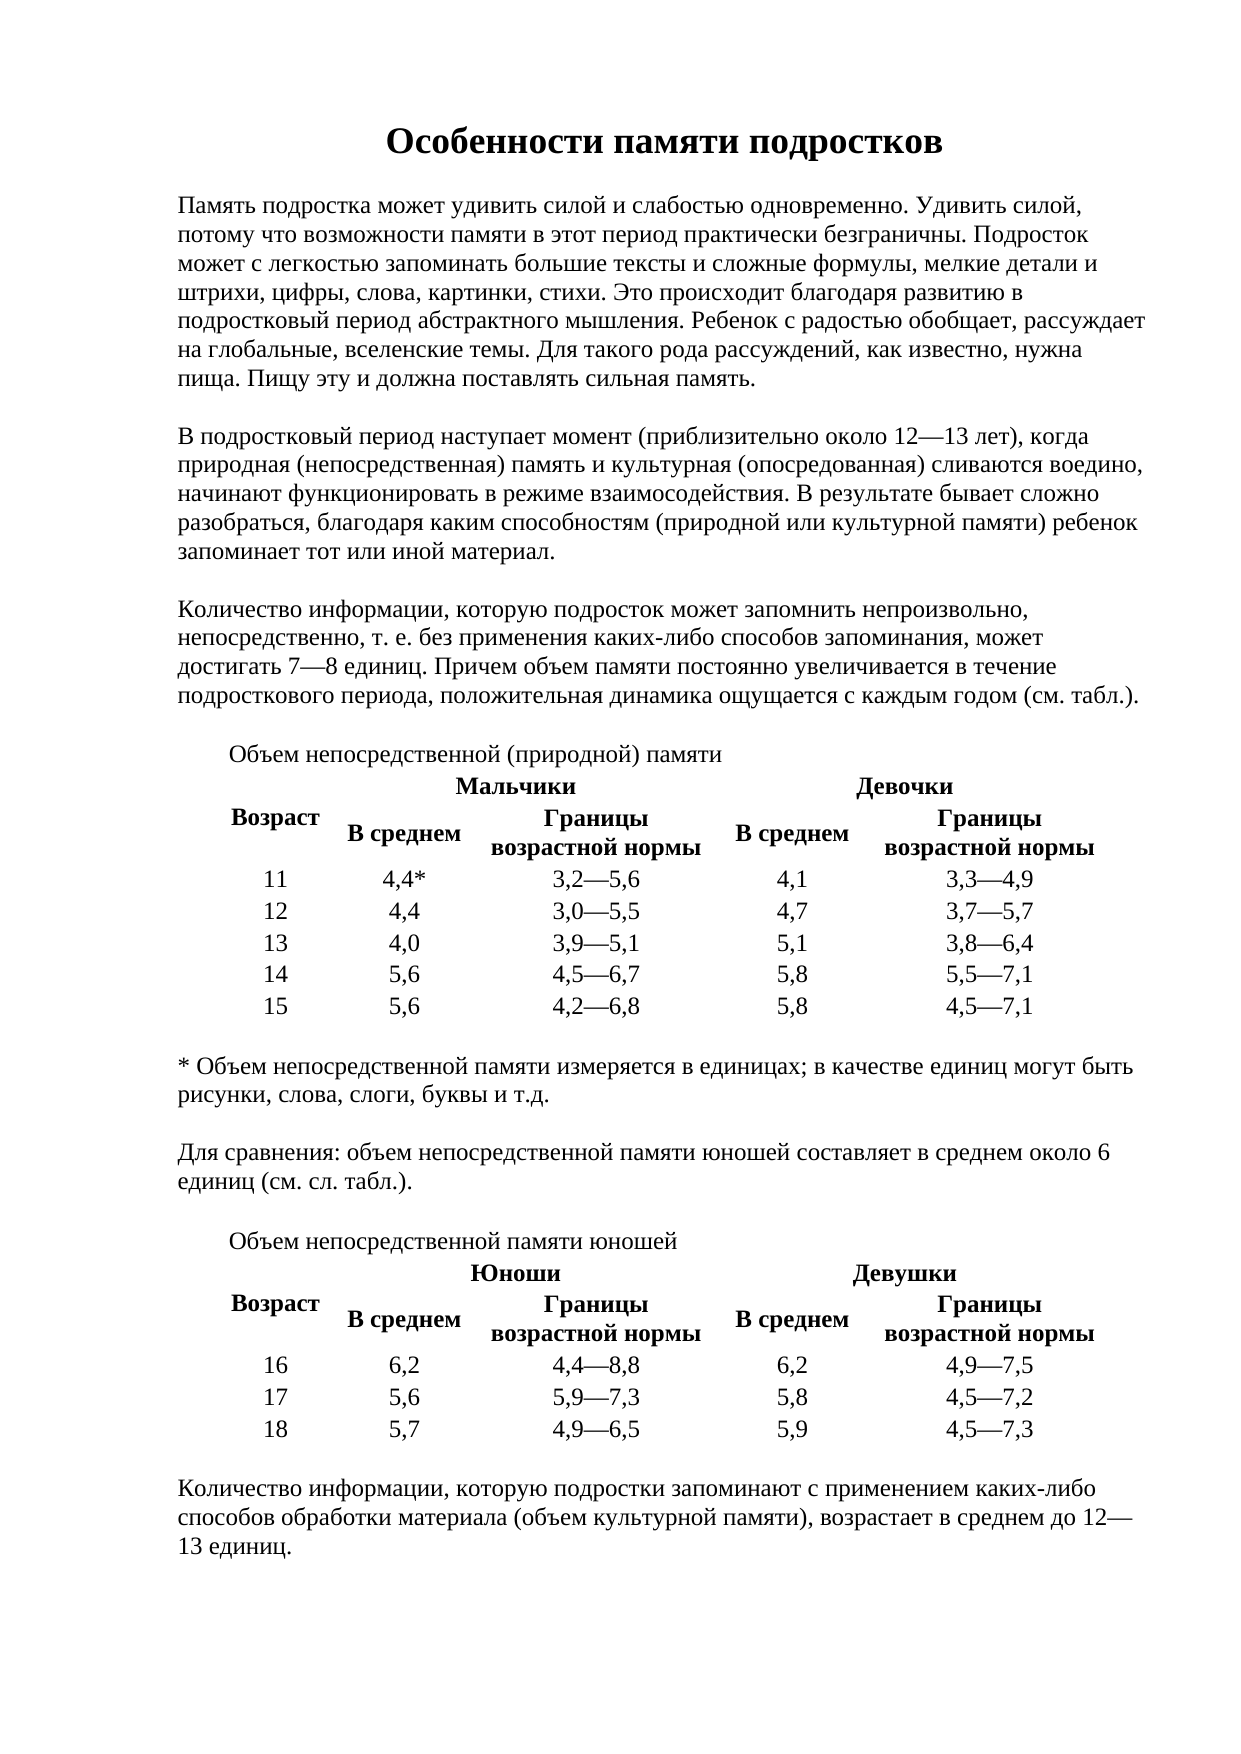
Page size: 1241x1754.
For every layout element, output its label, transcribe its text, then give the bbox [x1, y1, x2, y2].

table_cell 4,9—7,5 [877, 1349, 1102, 1380]
table_cell 4,5—7,2 [877, 1380, 1102, 1412]
text Количество информации, которую подросток может запомнить непроизвольно, непосредственно, т. е. без применения каких-либо способов запоминания, может достигать 7—8 единиц. Причем объем памяти постоянно увеличивается в течение подросткового периода, положительная динамика ощущается с каждым годом (см. табл.). [177, 594, 1152, 709]
table_cell 17 [227, 1380, 324, 1412]
text Память подростка может удивить силой и слабостью одновременно. Удивить силой, потому что возможности памяти в этот период практически безграничны. Подросток может с легкостью запоминать большие тексты и сложные формулы, мелкие детали и штрихи, цифры, слова, картинки, стихи. Это происходит благодаря развитию в подростковый период абстрактного мышления. Ребенок с радостью обобщает, рассуждает на глобальные, вселенские темы. Для такого рода рассуждений, как известно, нужна пища. Пищу эту и должна поставлять сильная память. [177, 190, 1152, 392]
text Особенности памяти подростков [177, 118, 1152, 161]
table_cell 4,5—6,7 [484, 958, 707, 990]
table_cell 3,8—6,4 [877, 926, 1102, 958]
table_cell 5,8 [708, 958, 877, 990]
table_cell 12 [227, 894, 324, 926]
table_cell 4,2—6,8 [484, 990, 707, 1022]
table_cell Девочки [708, 770, 1102, 802]
table_cell Девушки [708, 1256, 1102, 1288]
text В подростковый период наступает момент (приблизительно около 12—13 лет), когда природная (непосредственная) память и культурная (опосредованная) сливаются воедино, начинают функционировать в режиме взаимосодействия. В результате бывает сложно разобраться, благодаря каким способностям (природной или культурной памяти) ребенок запоминает тот или иной материал. [177, 421, 1152, 564]
table_cell 4,4—8,8 [484, 1349, 707, 1380]
table_cell 16 [227, 1349, 324, 1380]
table_cell 14 [227, 958, 324, 990]
table_cell 4,0 [324, 926, 484, 958]
table_cell 5,8 [708, 990, 877, 1022]
table_cell 3,0—5,5 [484, 894, 707, 926]
table_cell 18 [227, 1412, 324, 1444]
table_cell 5,1 [708, 926, 877, 958]
table_cell 5,6 [324, 990, 484, 1022]
table_cell Границы возрастной нормы [484, 1288, 707, 1348]
table_cell 3,3—4,9 [877, 862, 1102, 894]
table_cell 13 [227, 926, 324, 958]
table_cell 4,5—7,3 [877, 1412, 1102, 1444]
table_cell В среднем [324, 802, 484, 862]
table_cell 4,1 [708, 862, 877, 894]
table_cell Границы возрастной нормы [484, 802, 707, 862]
table_cell 4,4* [324, 862, 484, 894]
table_cell Мальчики [324, 770, 707, 802]
table_cell 5,6 [324, 1380, 484, 1412]
table_cell 4,9—6,5 [484, 1412, 707, 1444]
table_header Объем непосредственной памяти юношей [227, 1224, 1102, 1256]
table_cell Возраст [227, 1256, 324, 1348]
text * Объем непосредственной памяти измеряется в единицах; в качестве единиц могут быть рисунки, слова, слоги, буквы и т.д. [177, 1051, 1152, 1108]
table_cell 4,5—7,1 [877, 990, 1102, 1022]
text Количество информации, которую подростки запоминают с применением каких-либо способов обработки материала (объем культурной памяти), возрастает в среднем до 12—13 единиц. [177, 1473, 1152, 1559]
table_cell 11 [227, 862, 324, 894]
text Для сравнения: объем непосредственной памяти юношей составляет в среднем около 6 единиц (см. сл. табл.). [177, 1137, 1152, 1195]
table_header Объем непосредственной (природной) памяти [227, 738, 1102, 770]
table_cell 5,9—7,3 [484, 1380, 707, 1412]
table_cell 5,5—7,1 [877, 958, 1102, 990]
table_cell В среднем [708, 802, 877, 862]
table_cell 5,9 [708, 1412, 877, 1444]
table_cell 3,9—5,1 [484, 926, 707, 958]
table_cell Границы возрастной нормы [877, 802, 1102, 862]
table_cell 6,2 [708, 1349, 877, 1380]
table_cell В среднем [324, 1288, 484, 1348]
table_cell 3,2—5,6 [484, 862, 707, 894]
table_cell Возраст [227, 770, 324, 862]
table_cell 5,7 [324, 1412, 484, 1444]
table_cell 4,7 [708, 894, 877, 926]
table_cell 5,6 [324, 958, 484, 990]
table_cell В среднем [708, 1288, 877, 1348]
table_cell Границы возрастной нормы [877, 1288, 1102, 1348]
table_cell 4,4 [324, 894, 484, 926]
table_cell 3,7—5,7 [877, 894, 1102, 926]
table_cell Юноши [324, 1256, 707, 1288]
table_cell 15 [227, 990, 324, 1022]
table_cell 6,2 [324, 1349, 484, 1380]
table_cell 5,8 [708, 1380, 877, 1412]
